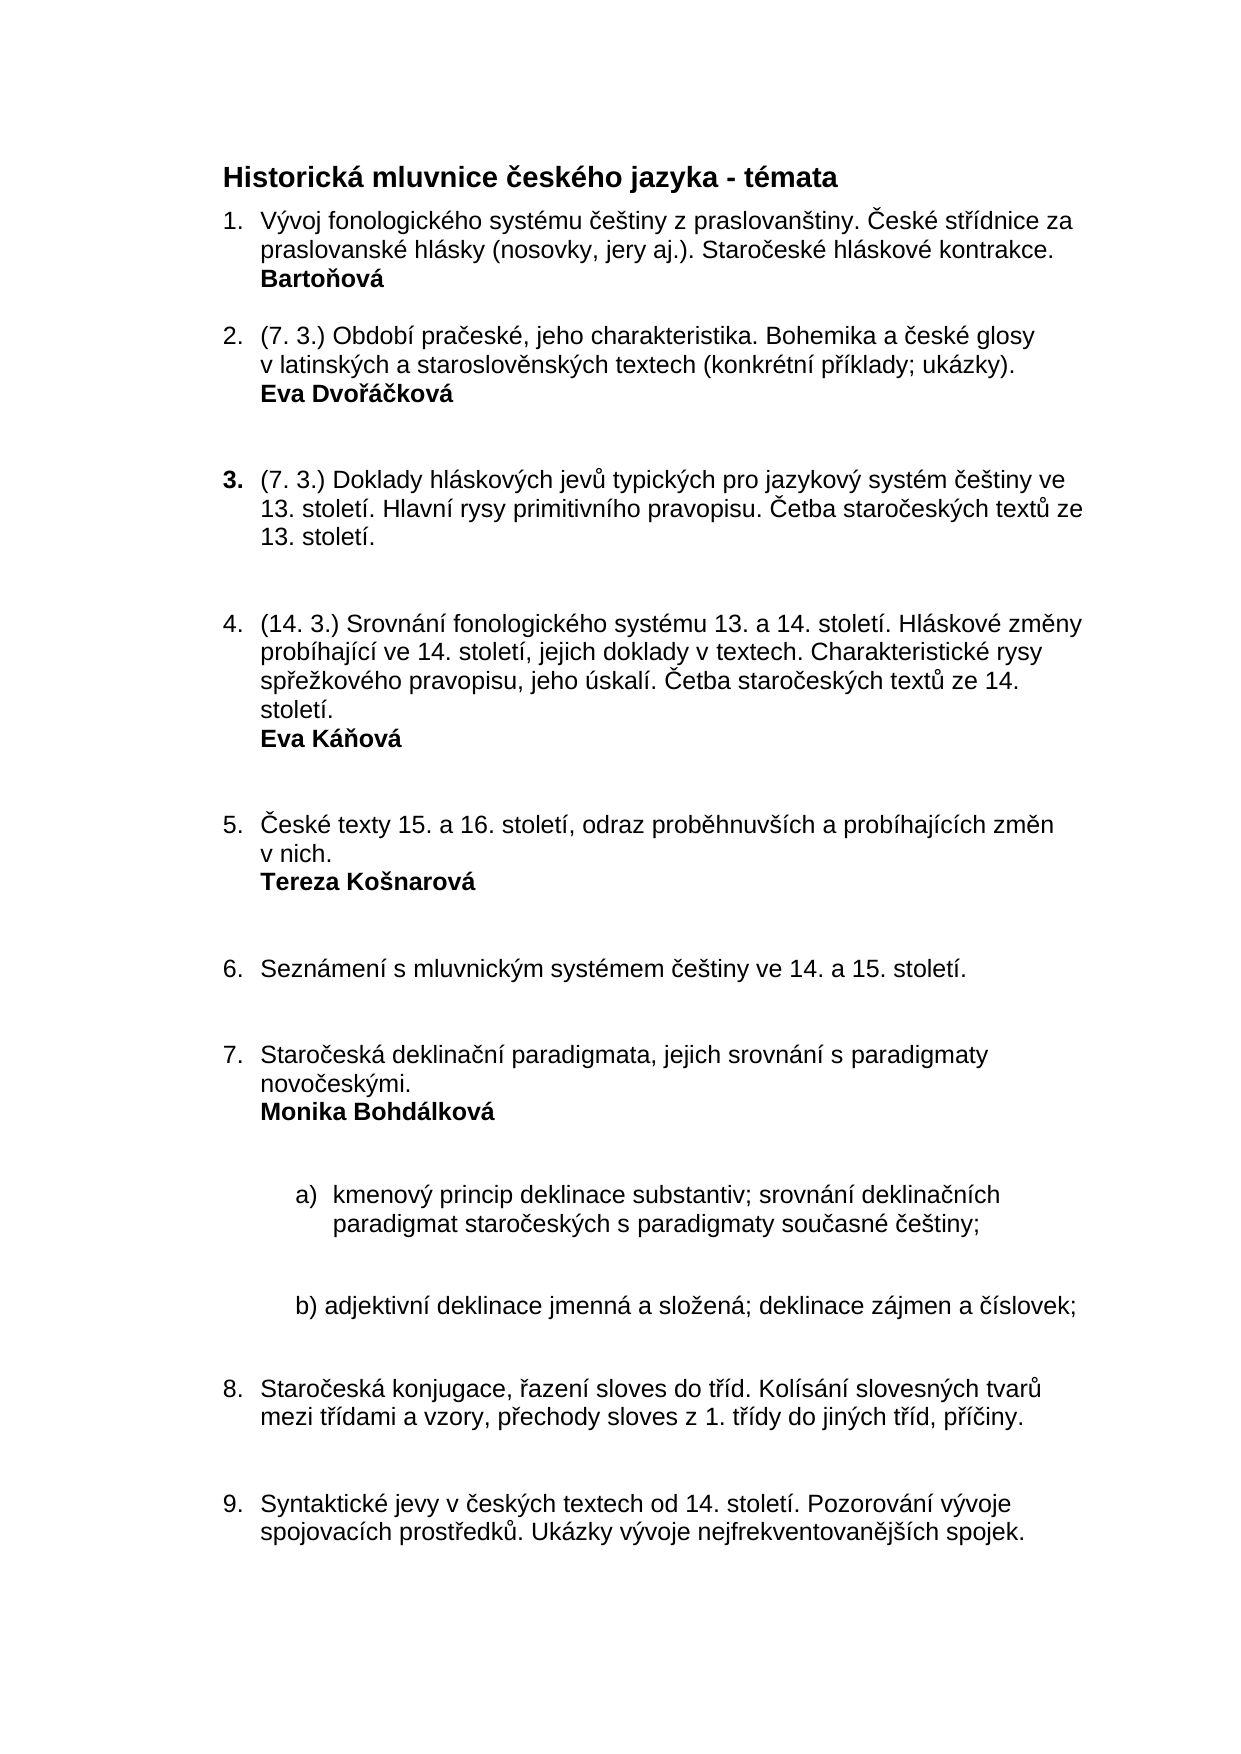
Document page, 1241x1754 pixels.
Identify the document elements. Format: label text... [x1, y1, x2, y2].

list (14. 3.) Srovnání fonologického systému 13. a 14. století. Hláskové změny probíhající ve 14. století, jejich doklady v textech. Charakteristické rysy spřežkového pravopisu, jeho úskalí. Četba staročeských textů ze 14. století. [223, 609, 1093, 724]
list Staročeská deklinační paradigmata, jejich srovnání s paradigmaty novočeskými. [223, 1040, 1093, 1097]
list Tereza Košnarová [260, 867, 1093, 896]
text b) adjektivní deklinace jmenná a složená; deklinace zájmen a číslovek; [295, 1291, 1093, 1320]
list Vývoj fonologického systému češtiny z praslovanštiny. České střídnice za praslovanské hlásky (nosovky, jery aj.). Staročeské hláskové kontrakce. [223, 206, 1093, 264]
list kmenový princip deklinace substantiv; srovnání deklinačních paradigmat staročeských s paradigmaty současné češtiny; [295, 1180, 1093, 1237]
list (7. 3.) Období pračeské, jeho charakteristika. Bohemika a české glosy v latinských a staroslověnských textech (konkrétní příklady; ukázky). [223, 321, 1093, 379]
text Historická mluvnice českého jazyka - témata [223, 160, 1093, 194]
list České texty 15. a 16. století, odraz proběhnuvších a probíhajících změn v nich. [223, 810, 1093, 867]
list (7. 3.) Doklady hláskových jevů typických pro jazykový systém češtiny ve 13. století. Hlavní rysy primitivního pravopisu. Četba staročeských textů ze 13. století. [223, 465, 1093, 551]
list Staročeská konjugace, řazení sloves do tříd. Kolísání slovesných tvarů mezi třídami a vzory, přechody sloves z 1. třídy do jiných tříd, příčiny. [223, 1374, 1093, 1431]
list Eva Káňová [260, 724, 1093, 752]
list Seznámení s mluvnickým systémem češtiny ve 14. a 15. století. [223, 954, 1093, 982]
list Syntaktické jevy v českých textech od 14. století. Pozorování vývoje spojovacích prostředků. Ukázky vývoje nejfrekventovanějších spojek. [223, 1489, 1093, 1546]
list Monika Bohdálková [260, 1097, 1093, 1126]
list Bartoňová [260, 264, 1093, 292]
list Eva Dvořáčková [260, 379, 1093, 407]
